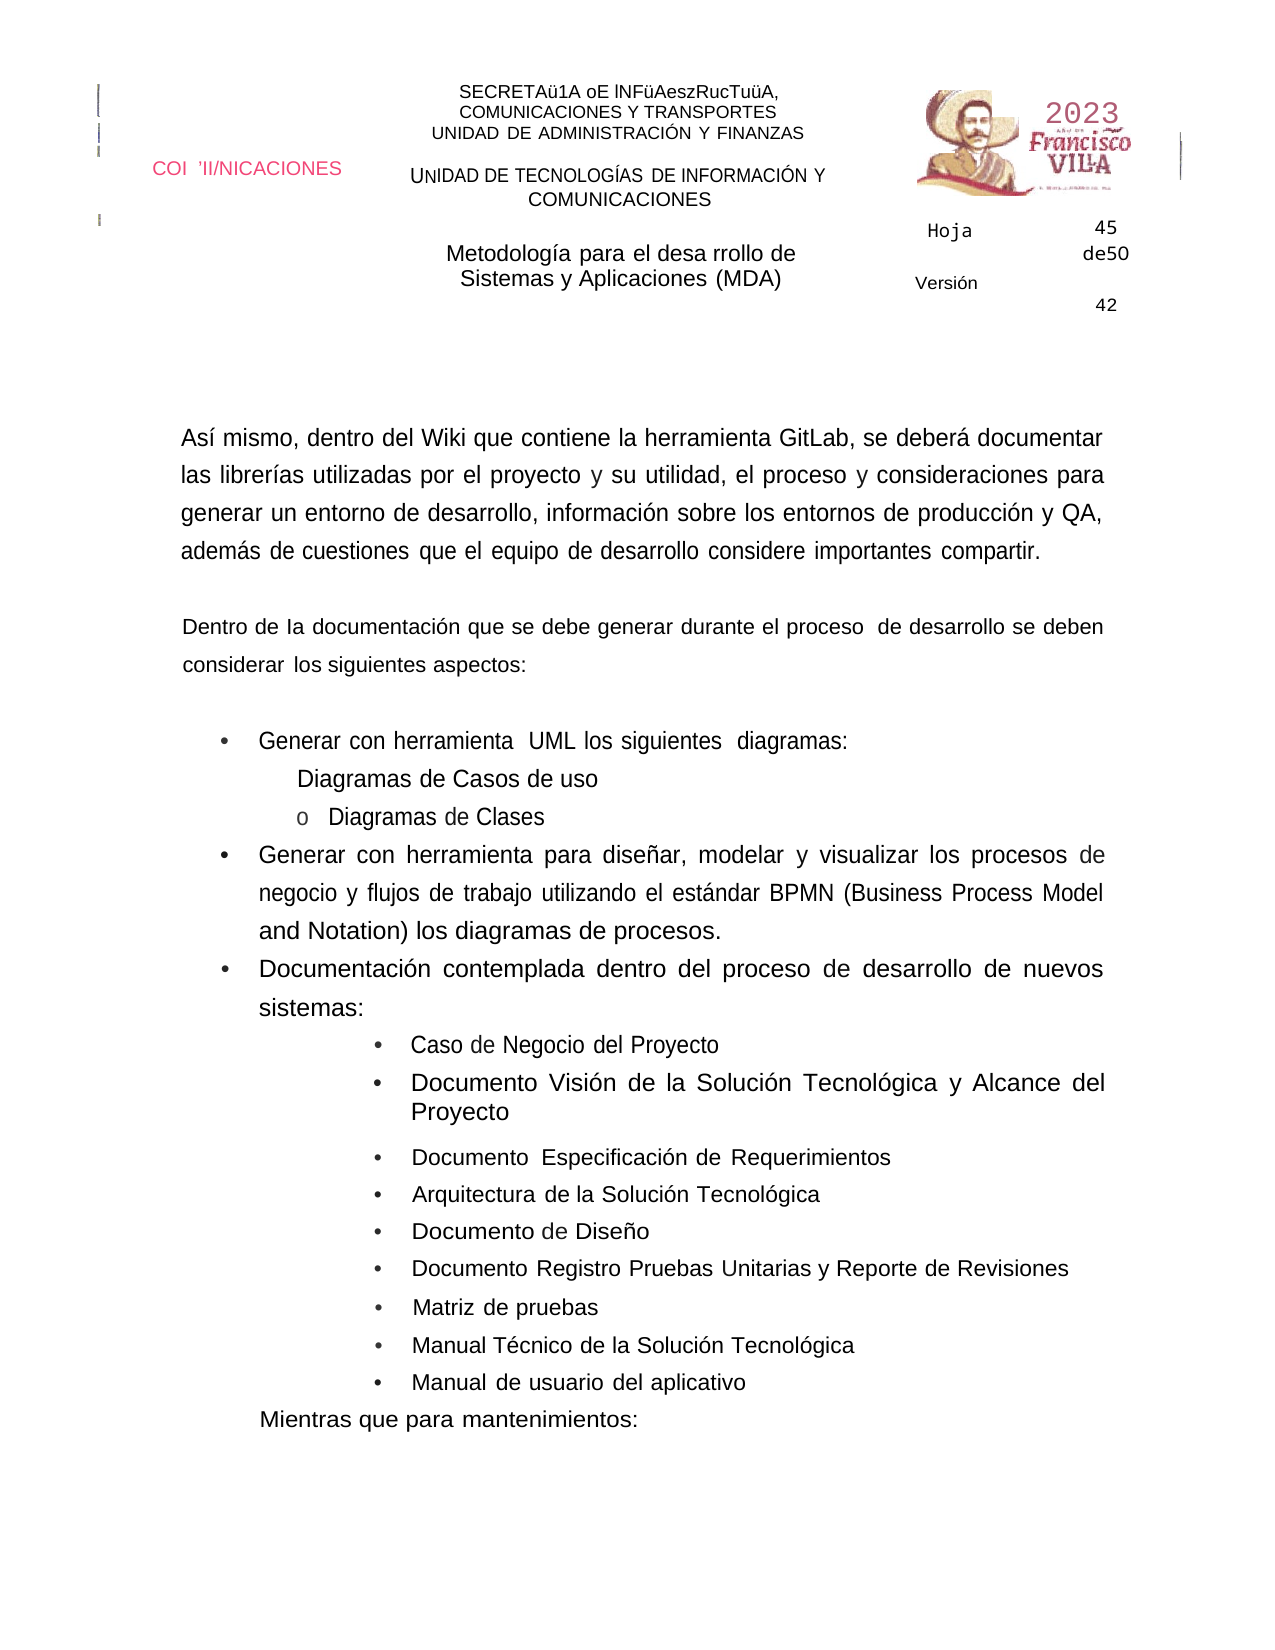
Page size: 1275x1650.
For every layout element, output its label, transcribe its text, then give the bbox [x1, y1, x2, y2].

list Documentación contemplada dentro del proceso de desarrollo de nuevos sistemas: [221, 954, 1104, 1021]
text o Diagramas de Clases [296, 802, 1202, 831]
text SECRETAü1A oE lNFüAeszRucTuüA, COMUNICACIONES Y TRANSPORTES UNIDAD DE ADMINISTRACIÓN Y FINANZAS [429, 81, 807, 143]
list Generar con herramienta para diseñar, modelar y visualizar los procesos de negocio y flujos de trabajo utilizando el estándar BPMN (Business Process Model and Notation) los diagramas de procesos. [220, 840, 1106, 944]
list Caso de Negocio del Proyecto [373, 1031, 1202, 1059]
picture [917, 90, 1111, 196]
picture [1179, 132, 1183, 180]
text Así mismo, dentro del Wiki que contiene la herramienta GitLab, se deberá documentar las librerías utilizadas por el proyecto y su utilidad, el proceso y consideraciones para generar un entorno de desarrollo, información sobre los entornos de producción y QA, además de cuestiones que el equipo de desarrollo considere importantes compartir. [181, 423, 1104, 564]
text Hoja [919, 218, 980, 243]
text Versión [913, 272, 980, 293]
picture [1029, 127, 1131, 151]
list Documento Registro Pruebas Unitarias y Reporte de Revisiones [374, 1255, 1202, 1282]
list Documento de Diseño [374, 1218, 1202, 1244]
list Generar con herramienta UML los siguientes diagramas: Diagramas de Casos de uso [220, 726, 848, 793]
list Documento Especificación de Requerimientos [374, 1143, 1202, 1170]
text Metodología para el desa rrollo de Sistemas y Aplicaciones (MDA) [396, 242, 845, 291]
list Manual Técnico de la Solución Tecnológica [374, 1332, 1202, 1358]
text Dentro de Ia documentación que se debe generar durante el proceso de desarrollo se deben considerar los siguientes aspectos: [182, 614, 1104, 677]
list Documento Visión de la Solución Tecnológica y Alcance del Proyecto [373, 1068, 1202, 1126]
list Arquitectura de la Solución Tecnológica [374, 1181, 1202, 1207]
text 42 [1092, 296, 1119, 317]
list Matriz de pruebas [374, 1293, 1202, 1320]
text COMUNICACIONES [394, 189, 845, 210]
text COI ’II/NICACIONES UNIDAD DE TECNOLOGÍAS DE INFORMACIÓN Y [152, 158, 849, 189]
list Manual de usuario del aplicativo Mientras que para mantenimientos: [259, 1369, 749, 1433]
text 45 de5O [1069, 215, 1142, 266]
